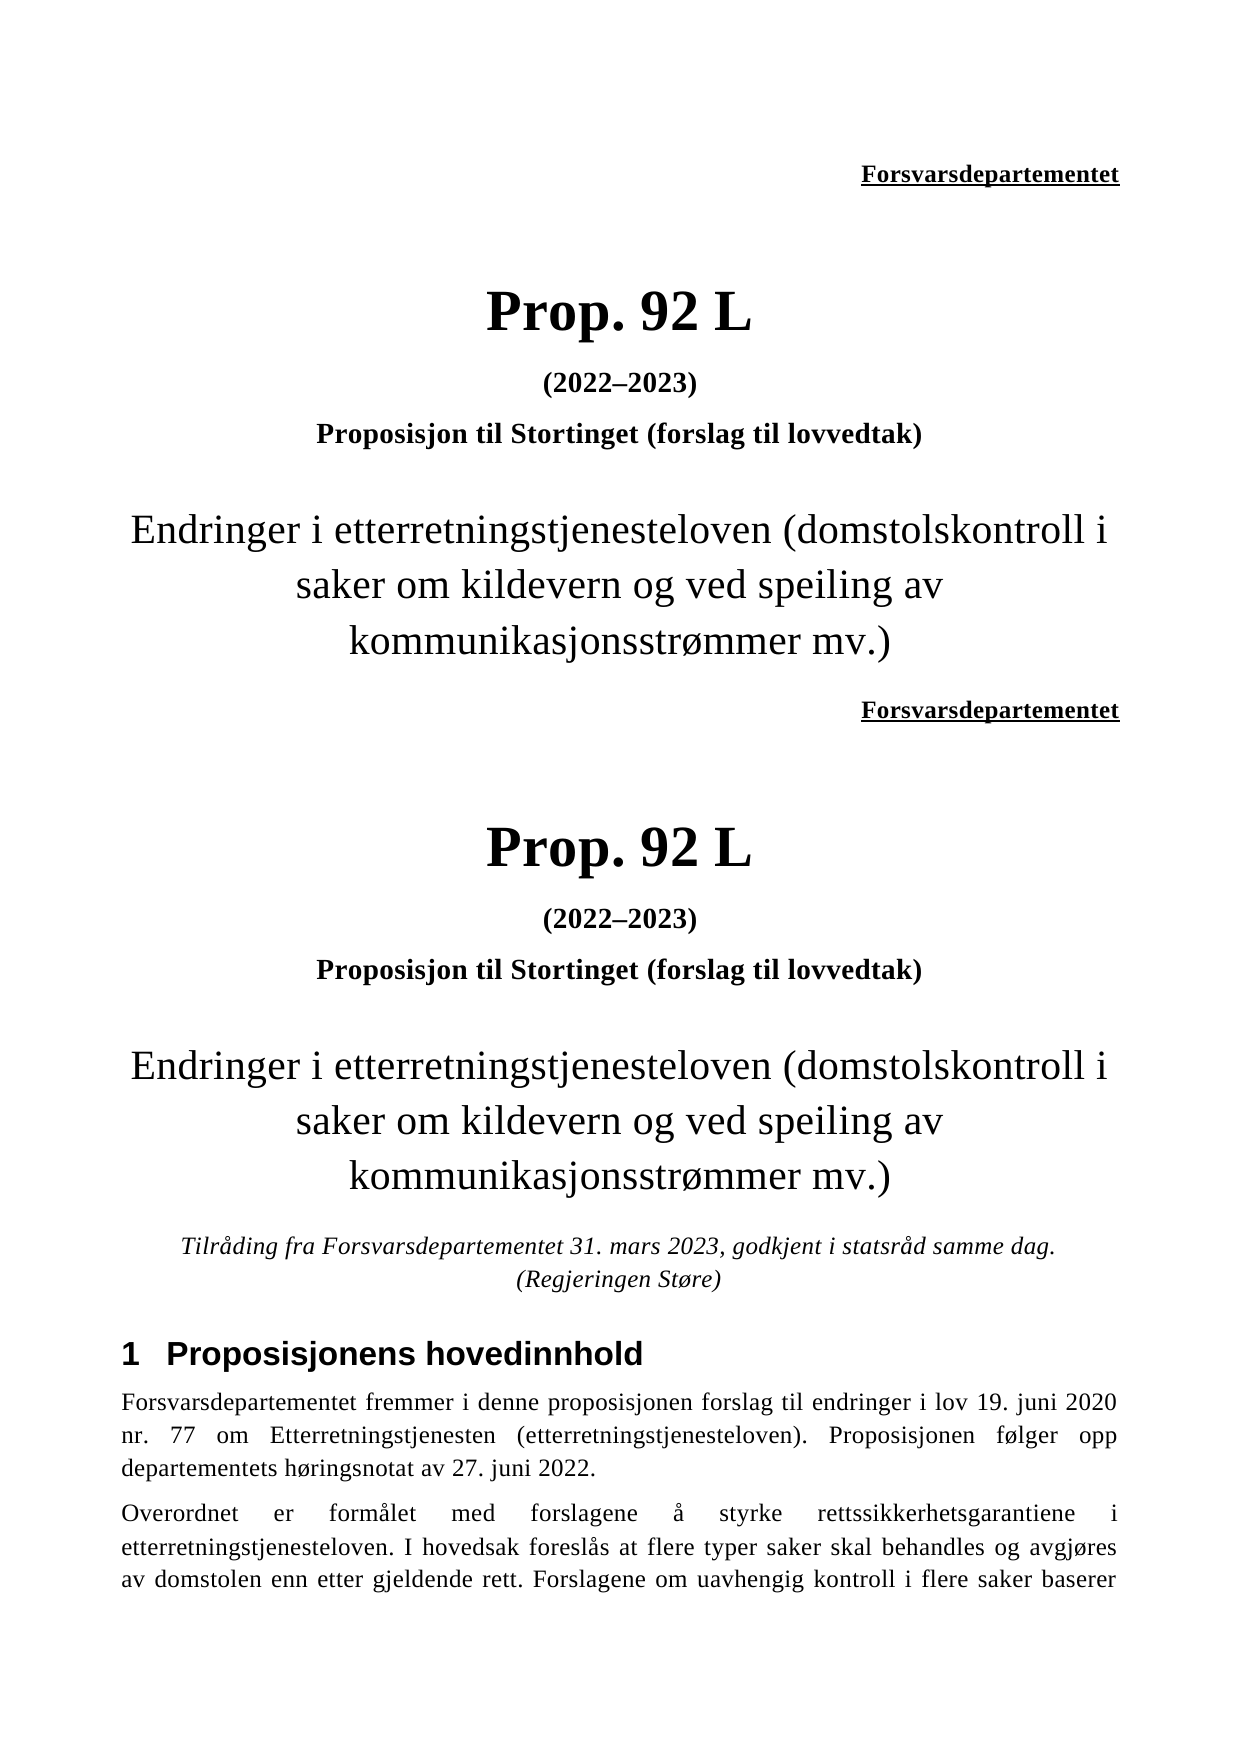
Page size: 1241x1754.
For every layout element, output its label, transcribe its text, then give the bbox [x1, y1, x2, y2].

subtitle Proposisjonens hovedinnhold [121, 1334, 1119, 1373]
text Forsvarsdepartementet fremmer i denne proposisjonen forslag til endringer i lov 19. juni 2020 nr. 77 om Etterretningstjenesten (etterretningstjenesteloven). Proposisjonen følger opp departementets høringsnotat av 27. juni 2022. [121, 1387, 1119, 1482]
text Prop. 92 L [121, 276, 1119, 343]
text Proposisjon til Stortinget (forslag til lovvedtak) [121, 952, 1119, 986]
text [121, 1498, 1119, 1593]
text Tilråding fra Forsvarsdepartementet 31. mars 2023, godkjent i statsråd samme dag. (Regjeringen Støre) [121, 1231, 1119, 1293]
text Endringer i etterretningstjenesteloven (domstolskontroll i saker om kildevern og ved speiling av kommunikasjonsstrømmer mv.) [121, 505, 1119, 663]
text Forsvarsdepartementet [121, 159, 1119, 188]
text Proposisjon til Stortinget (forslag til lovvedtak) [121, 416, 1119, 450]
text Forsvarsdepartementet [121, 695, 1119, 724]
text (2022–2023) [121, 901, 1119, 934]
text Endringer i etterretningstjenesteloven (domstolskontroll i saker om kildevern og ved speiling av kommunikasjonsstrømmer mv.) [121, 1041, 1119, 1199]
text Prop. 92 L [121, 811, 1119, 878]
text (2022–2023) [121, 365, 1119, 399]
